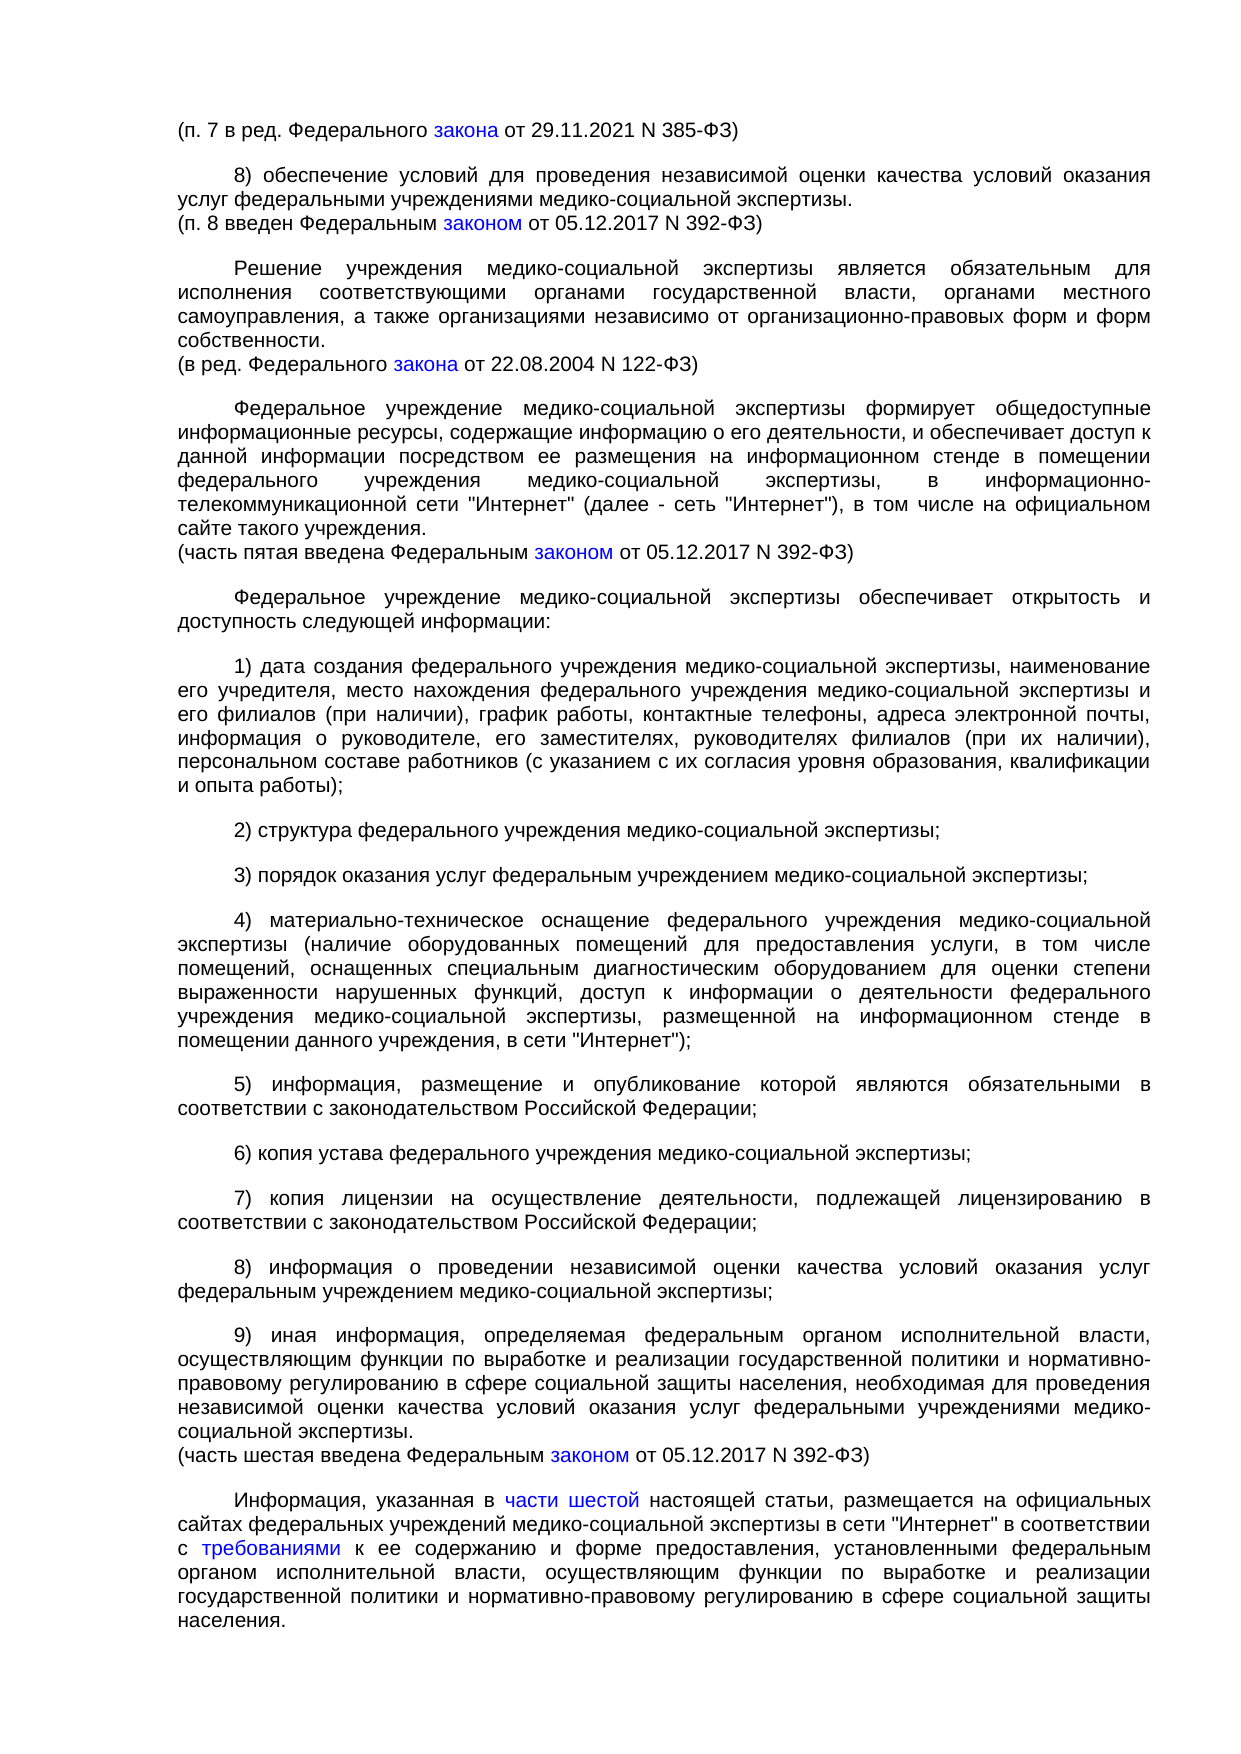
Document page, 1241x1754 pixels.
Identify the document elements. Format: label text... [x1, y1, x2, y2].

text (часть пятая введена Федеральным законом от 05.12.2017 N 392-ФЗ) [177, 540, 1152, 564]
text Информация, указанная в части шестой настоящей статьи, размещается на официальных сайтах федеральных учреждений медико-социальной экспертизы в сети "Интернет" в соответствии с требованиями к ее содержанию и форме предоставления, установленными федеральным органом исполнительной власти, осуществляющим функции по выработке и реализации государственной политики и нормативно-правовому регулированию в сфере социальной защиты населения. [177, 1488, 1152, 1632]
text Федеральное учреждение медико-социальной экспертизы обеспечивает открытость и доступность следующей информации: [177, 585, 1152, 633]
text Федеральное учреждение медико-социальной экспертизы формирует общедоступные информационные ресурсы, содержащие информацию о его деятельности, и обеспечивает доступ к данной информации посредством ее размещения на информационном стенде в помещении федерального учреждения медико-социальной экспертизы, в информационно-телекоммуникационной сети "Интернет" (далее - сеть "Интернет"), в том числе на официальном сайте такого учреждения. [177, 396, 1152, 540]
text Решение учреждения медико-социальной экспертизы является обязательным для исполнения соответствующими органами государственной власти, органами местного самоуправления, а также организациями независимо от организационно-правовых форм и форм собственности. [177, 256, 1152, 351]
text 7) копия лицензии на осуществление деятельности, подлежащей лицензированию в соответствии с законодательством Российской Федерации; [177, 1186, 1152, 1234]
text 9) иная информация, определяемая федеральным органом исполнительной власти, осуществляющим функции по выработке и реализации государственной политики и нормативно-правовому регулированию в сфере социальной защиты населения, необходимая для проведения независимой оценки качества условий оказания услуг федеральными учреждениями медико-социальной экспертизы. [177, 1323, 1152, 1443]
text 6) копия устава федерального учреждения медико-социальной экспертизы; [177, 1141, 1152, 1165]
text 2) структура федерального учреждения медико-социальной экспертизы; [177, 818, 1152, 842]
text 3) порядок оказания услуг федеральным учреждением медико-социальной экспертизы; [177, 863, 1152, 887]
text 1) дата создания федерального учреждения медико-социальной экспертизы, наименование его учредителя, место нахождения федерального учреждения медико-социальной экспертизы и его филиалов (при наличии), график работы, контактные телефоны, адреса электронной почты, информация о руководителе, его заместителях, руководителях филиалов (при их наличии), персональном составе работников (с указанием с их согласия уровня образования, квалификации и опыта работы); [177, 653, 1152, 797]
text 8) информация о проведении независимой оценки качества условий оказания услуг федеральным учреждением медико-социальной экспертизы; [177, 1254, 1152, 1302]
text 5) информация, размещение и опубликование которой являются обязательными в соответствии с законодательством Российской Федерации; [177, 1072, 1152, 1120]
text 8) обеспечение условий для проведения независимой оценки качества условий оказания услуг федеральными учреждениями медико-социальной экспертизы. [177, 163, 1152, 211]
text (п. 8 введен Федеральным законом от 05.12.2017 N 392-ФЗ) [177, 211, 1152, 235]
text 4) материально-техническое оснащение федерального учреждения медико-социальной экспертизы (наличие оборудованных помещений для предоставления услуги, в том числе помещений, оснащенных специальным диагностическим оборудованием для оценки степени выраженности нарушенных функций, доступ к информации о деятельности федерального учреждения медико-социальной экспертизы, размещенной на информационном стенде в помещении данного учреждения, в сети "Интернет"); [177, 908, 1152, 1051]
text (п. 7 в ред. Федерального закона от 29.11.2021 N 385-ФЗ) [177, 118, 1152, 142]
text (в ред. Федерального закона от 22.08.2004 N 122-ФЗ) [177, 351, 1152, 375]
text (часть шестая введена Федеральным законом от 05.12.2017 N 392-ФЗ) [177, 1443, 1152, 1467]
